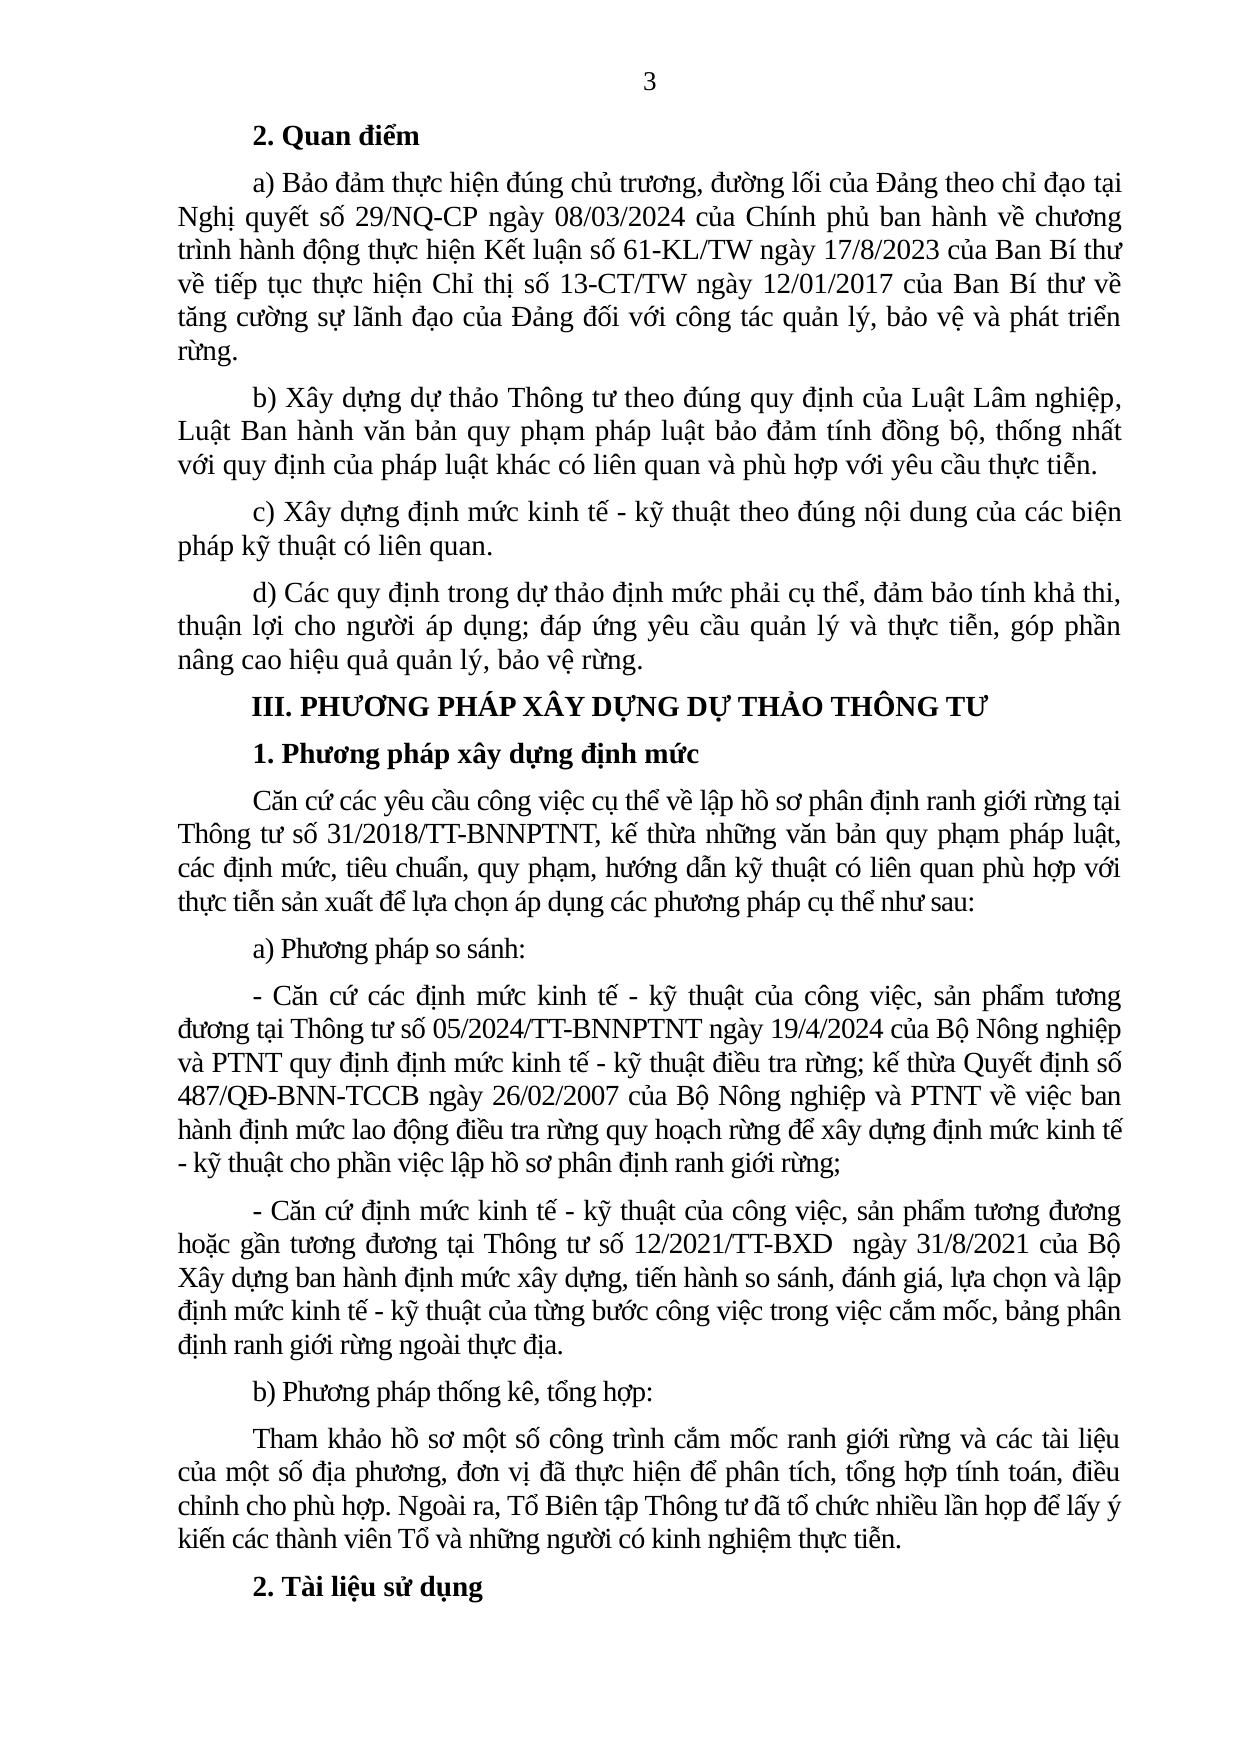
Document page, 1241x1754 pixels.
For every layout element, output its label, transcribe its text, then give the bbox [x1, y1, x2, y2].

text d) Các quy định trong dự thảo định mức phải cụ thể, đảm bảo tính khả thi, thuận lợi cho người áp dụng; đáp ứng yêu cầu quản lý và thực tiễn, góp phần nâng cao hiệu quả quản lý, bảo vệ rừng. [177, 575, 1122, 675]
text a) Phương pháp so sánh: [177, 931, 1122, 964]
text 2. Tài liệu sử dụng [177, 1569, 1122, 1602]
text - Căn cứ định mức kinh tế - kỹ thuật của công việc, sản phẩm tương đương hoặc gần tương đương tại Thông tư số 12/2021/TT-BXD ngày 31/8/2021 của Bộ Xây dựng ban hành định mức xây dựng, tiến hành so sánh, đánh giá, lựa chọn và lập định mức kinh tế - kỹ thuật của từng bước công việc trong việc cắm mốc, bảng phân định ranh giới rừng ngoài thực địa. [177, 1193, 1122, 1360]
text III. PHƯƠNG PHÁP XÂY DỰNG DỰ THẢO THÔNG TƯ [177, 689, 1122, 722]
text b) Phương pháp thống kê, tổng hợp: [177, 1374, 1122, 1407]
text Tham khảo hồ sơ một số công trình cắm mốc ranh giới rừng và các tài liệu của một số địa phương, đơn vị đã thực hiện để phân tích, tổng hợp tính toán, điều chỉnh cho phù hợp. Ngoài ra, Tổ Biên tập Thông tư đã tổ chức nhiều lần họp để lấy ý kiến các thành viên Tổ và những người có kinh nghiệm thực tiễn. [177, 1421, 1122, 1555]
text 2. Quan điểm [177, 118, 1122, 152]
text a) Bảo đảm thực hiện đúng chủ trương, đường lối của Đảng theo chỉ đạo tại Nghị quyết số 29/NQ-CP ngày 08/03/2024 của Chính phủ ban hành về chương trình hành động thực hiện Kết luận số 61-KL/TW ngày 17/8/2023 của Ban Bí thư về tiếp tục thực hiện Chỉ thị số 13-CT/TW ngày 12/01/2017 của Ban Bí thư về tăng cường sự lãnh đạo của Đảng đối với công tác quản lý, bảo vệ và phát triển rừng. [177, 165, 1122, 366]
text c) Xây dựng định mức kinh tế - kỹ thuật theo đúng nội dung của các biện pháp kỹ thuật có liên quan. [177, 494, 1122, 561]
text Căn cứ các yêu cầu công việc cụ thể về lập hồ sơ phân định ranh giới rừng tại Thông tư số 31/2018/TT-BNNPTNT, kế thừa những văn bản quy phạm pháp luật, các định mức, tiêu chuẩn, quy phạm, hướng dẫn kỹ thuật có liên quan phù hợp với thực tiễn sản xuất để lựa chọn áp dụng các phương pháp cụ thể như sau: [177, 783, 1122, 917]
text - Căn cứ các định mức kinh tế - kỹ thuật của công việc, sản phẩm tương đương tại Thông tư số 05/2024/TT-BNNPTNT ngày 19/4/2024 của Bộ Nông nghiệp và PTNT quy định định mức kinh tế - kỹ thuật điều tra rừng; kế thừa Quyết định số 487/QĐ-BNN-TCCB ngày 26/02/2007 của Bộ Nông nghiệp và PTNT về việc ban hành định mức lao động điều tra rừng quy hoạch rừng để xây dựng định mức kinh tế - kỹ thuật cho phần việc lập hồ sơ phân định ranh giới rừng; [177, 978, 1122, 1179]
text 1. Phương pháp xây dựng định mức [177, 736, 1122, 769]
text b) Xây dựng dự thảo Thông tư theo đúng quy định của Luật Lâm nghiệp, Luật Ban hành văn bản quy phạm pháp luật bảo đảm tính đồng bộ, thống nhất với quy định của pháp luật khác có liên quan và phù hợp với yêu cầu thực tiễn. [177, 380, 1122, 481]
